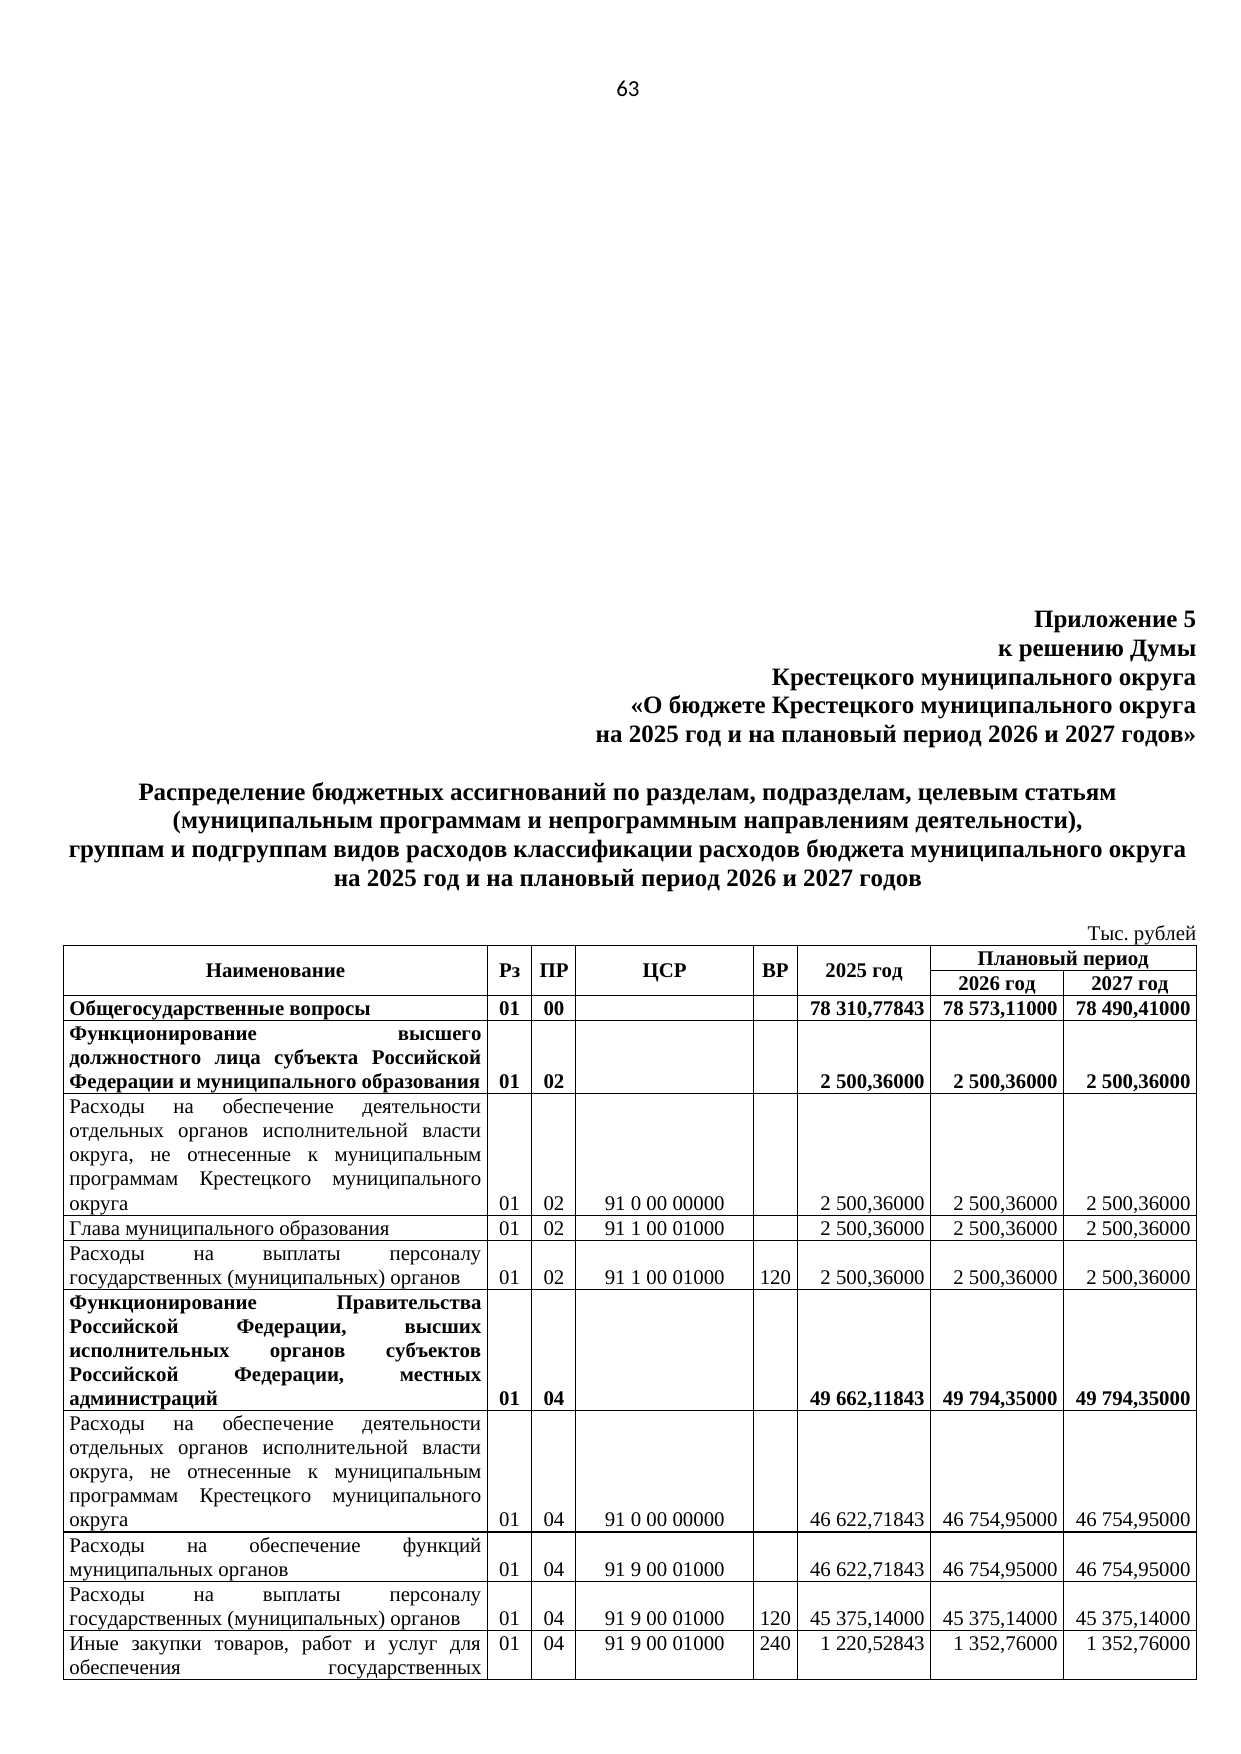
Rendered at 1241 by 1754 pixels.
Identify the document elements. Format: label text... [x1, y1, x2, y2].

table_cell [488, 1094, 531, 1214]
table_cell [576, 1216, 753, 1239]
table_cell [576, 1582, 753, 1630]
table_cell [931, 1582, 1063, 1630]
text Распределение бюджетных ассигнований по разделам, подразделам, целевым статьям (муниципальным программам и непрограммным направлениям деятельности), [59, 777, 1196, 834]
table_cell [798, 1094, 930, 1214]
text Крестецкого муниципального округа [59, 662, 1196, 691]
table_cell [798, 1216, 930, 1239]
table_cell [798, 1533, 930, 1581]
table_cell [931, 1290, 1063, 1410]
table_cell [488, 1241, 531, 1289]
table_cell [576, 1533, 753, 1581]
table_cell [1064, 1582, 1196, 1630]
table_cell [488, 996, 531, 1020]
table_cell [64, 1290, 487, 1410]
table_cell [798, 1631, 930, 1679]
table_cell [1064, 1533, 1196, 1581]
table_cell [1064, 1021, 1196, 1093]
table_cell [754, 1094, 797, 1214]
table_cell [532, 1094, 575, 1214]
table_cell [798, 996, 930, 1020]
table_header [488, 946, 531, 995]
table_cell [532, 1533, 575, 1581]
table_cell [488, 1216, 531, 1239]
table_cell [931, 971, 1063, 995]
text «О бюджете Крестецкого муниципального округа [59, 691, 1196, 719]
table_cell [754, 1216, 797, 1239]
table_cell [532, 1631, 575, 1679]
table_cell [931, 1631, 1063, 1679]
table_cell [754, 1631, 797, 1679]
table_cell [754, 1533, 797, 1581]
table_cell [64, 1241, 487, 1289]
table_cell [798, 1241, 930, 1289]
text Приложение 5 [59, 604, 1196, 633]
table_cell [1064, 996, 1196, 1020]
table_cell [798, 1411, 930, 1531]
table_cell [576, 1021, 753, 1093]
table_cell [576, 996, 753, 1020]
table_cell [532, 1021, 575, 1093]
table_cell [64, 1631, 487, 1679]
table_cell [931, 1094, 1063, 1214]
text группам и подгруппам видов расходов классификации расходов бюджета муниципального округа на 2025 год и на плановый период 2026 и 2027 годов [59, 834, 1196, 892]
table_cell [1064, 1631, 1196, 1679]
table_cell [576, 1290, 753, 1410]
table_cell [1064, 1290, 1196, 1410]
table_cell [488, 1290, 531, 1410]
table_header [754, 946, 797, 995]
text к решению Думы [59, 633, 1196, 662]
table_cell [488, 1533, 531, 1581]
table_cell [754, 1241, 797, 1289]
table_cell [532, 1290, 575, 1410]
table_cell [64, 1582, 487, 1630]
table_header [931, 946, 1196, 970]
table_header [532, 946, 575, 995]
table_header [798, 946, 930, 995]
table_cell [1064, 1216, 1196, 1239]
text Тыс. рублей [59, 921, 1196, 944]
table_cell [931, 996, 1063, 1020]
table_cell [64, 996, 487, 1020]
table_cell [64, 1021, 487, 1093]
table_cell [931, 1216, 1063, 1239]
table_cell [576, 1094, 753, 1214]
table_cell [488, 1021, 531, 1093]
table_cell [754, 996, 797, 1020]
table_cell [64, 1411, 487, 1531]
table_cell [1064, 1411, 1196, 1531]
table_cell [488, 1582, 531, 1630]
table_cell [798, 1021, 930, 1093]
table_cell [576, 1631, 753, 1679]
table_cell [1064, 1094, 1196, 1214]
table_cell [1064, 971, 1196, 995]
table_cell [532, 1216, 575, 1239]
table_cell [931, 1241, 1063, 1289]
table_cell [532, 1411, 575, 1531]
text на 2025 год и на плановый период 2026 и 2027 годов» [59, 719, 1196, 748]
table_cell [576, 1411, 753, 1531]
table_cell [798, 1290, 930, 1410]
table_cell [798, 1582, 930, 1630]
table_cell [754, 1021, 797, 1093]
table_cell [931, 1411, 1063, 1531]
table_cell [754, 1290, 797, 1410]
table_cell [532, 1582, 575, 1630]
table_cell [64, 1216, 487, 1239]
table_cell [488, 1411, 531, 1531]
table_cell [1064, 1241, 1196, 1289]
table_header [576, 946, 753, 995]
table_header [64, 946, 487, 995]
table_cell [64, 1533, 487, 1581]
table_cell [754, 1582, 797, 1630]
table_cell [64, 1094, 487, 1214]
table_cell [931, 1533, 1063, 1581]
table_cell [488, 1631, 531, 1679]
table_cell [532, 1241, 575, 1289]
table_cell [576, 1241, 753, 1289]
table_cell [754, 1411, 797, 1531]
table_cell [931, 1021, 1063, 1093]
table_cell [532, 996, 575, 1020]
